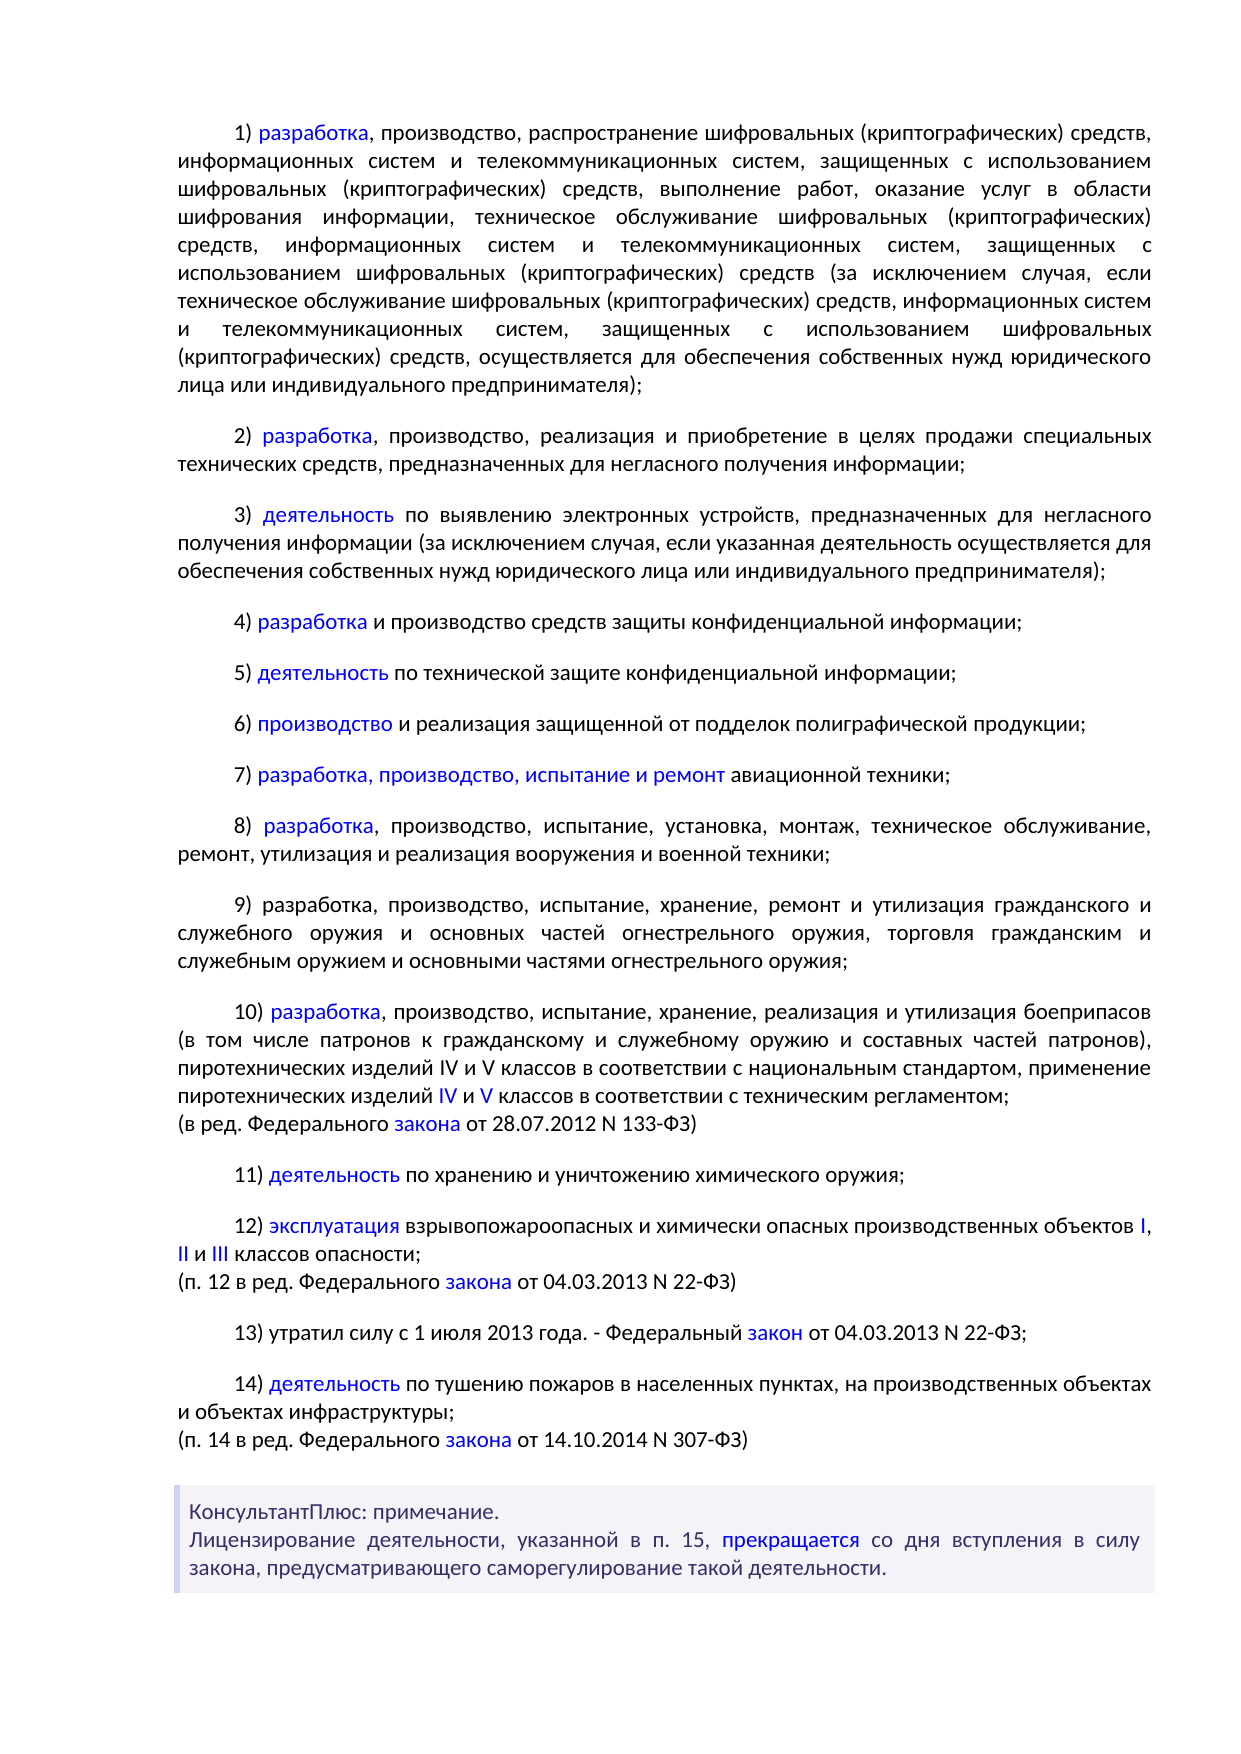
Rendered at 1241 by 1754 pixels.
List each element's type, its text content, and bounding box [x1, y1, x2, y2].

text 6) производство и реализация защищенной от подделок полиграфической продукции; [177, 709, 1152, 737]
text 10) разработка, производство, испытание, хранение, реализация и утилизация боеприпасов (в том числе патронов к гражданскому и служебному оружию и составных частей патронов), пиротехнических изделий IV и V классов в соответствии с национальным стандартом, применение пиротехнических изделий IV и V классов в соответствии с техническим регламентом; [177, 997, 1152, 1109]
text 7) разработка, производство, испытание и ремонт авиационной техники; [177, 760, 1152, 788]
table_header КонсультантПлюс: примечание. Лицензирование деятельности, указанной в п. 15, прекращается со дня вступления в силу закона, предусматривающего саморегулирование такой деятельности. [180, 1485, 1149, 1593]
text 3) деятельность по выявлению электронных устройств, предназначенных для негласного получения информации (за исключением случая, если указанная деятельность осуществляется для обеспечения собственных нужд юридического лица или индивидуального предпринимателя); [177, 500, 1152, 584]
text 12) эксплуатация взрывопожароопасных и химически опасных производственных объектов I, II и III классов опасности; [177, 1211, 1152, 1267]
text 13) утратил силу с 1 июля 2013 года. - Федеральный закон от 04.03.2013 N 22-ФЗ; [177, 1318, 1152, 1346]
text 5) деятельность по технической защите конфиденциальной информации; [177, 658, 1152, 686]
text 9) разработка, производство, испытание, хранение, ремонт и утилизация гражданского и служебного оружия и основных частей огнестрельного оружия, торговля гражданским и служебным оружием и основными частями огнестрельного оружия; [177, 890, 1152, 974]
text 11) деятельность по хранению и уничтожению химического оружия; [177, 1160, 1152, 1188]
text (п. 12 в ред. Федерального закона от 04.03.2013 N 22-ФЗ) [177, 1267, 1152, 1295]
text 4) разработка и производство средств защиты конфиденциальной информации; [177, 607, 1152, 635]
text (п. 14 в ред. Федерального закона от 14.10.2014 N 307-ФЗ) [177, 1425, 1152, 1453]
text (в ред. Федерального закона от 28.07.2012 N 133-ФЗ) [177, 1109, 1152, 1137]
text 14) деятельность по тушению пожаров в населенных пунктах, на производственных объектах и объектах инфраструктуры; [177, 1369, 1152, 1425]
text 1) разработка, производство, распространение шифровальных (криптографических) средств, информационных систем и телекоммуникационных систем, защищенных с использованием шифровальных (криптографических) средств, выполнение работ, оказание услуг в области шифрования информации, техническое обслуживание шифровальных (криптографических) средств, информационных систем и телекоммуникационных систем, защищенных с использованием шифровальных (криптографических) средств (за исключением случая, если техническое обслуживание шифровальных (криптографических) средств, информационных систем и телекоммуникационных систем, защищенных с использованием шифровальных (криптографических) средств, осуществляется для обеспечения собственных нужд юридического лица или индивидуального предпринимателя); [177, 118, 1152, 398]
text 2) разработка, производство, реализация и приобретение в целях продажи специальных технических средств, предназначенных для негласного получения информации; [177, 421, 1152, 477]
text 8) разработка, производство, испытание, установка, монтаж, техническое обслуживание, ремонт, утилизация и реализация вооружения и военной техники; [177, 811, 1152, 867]
